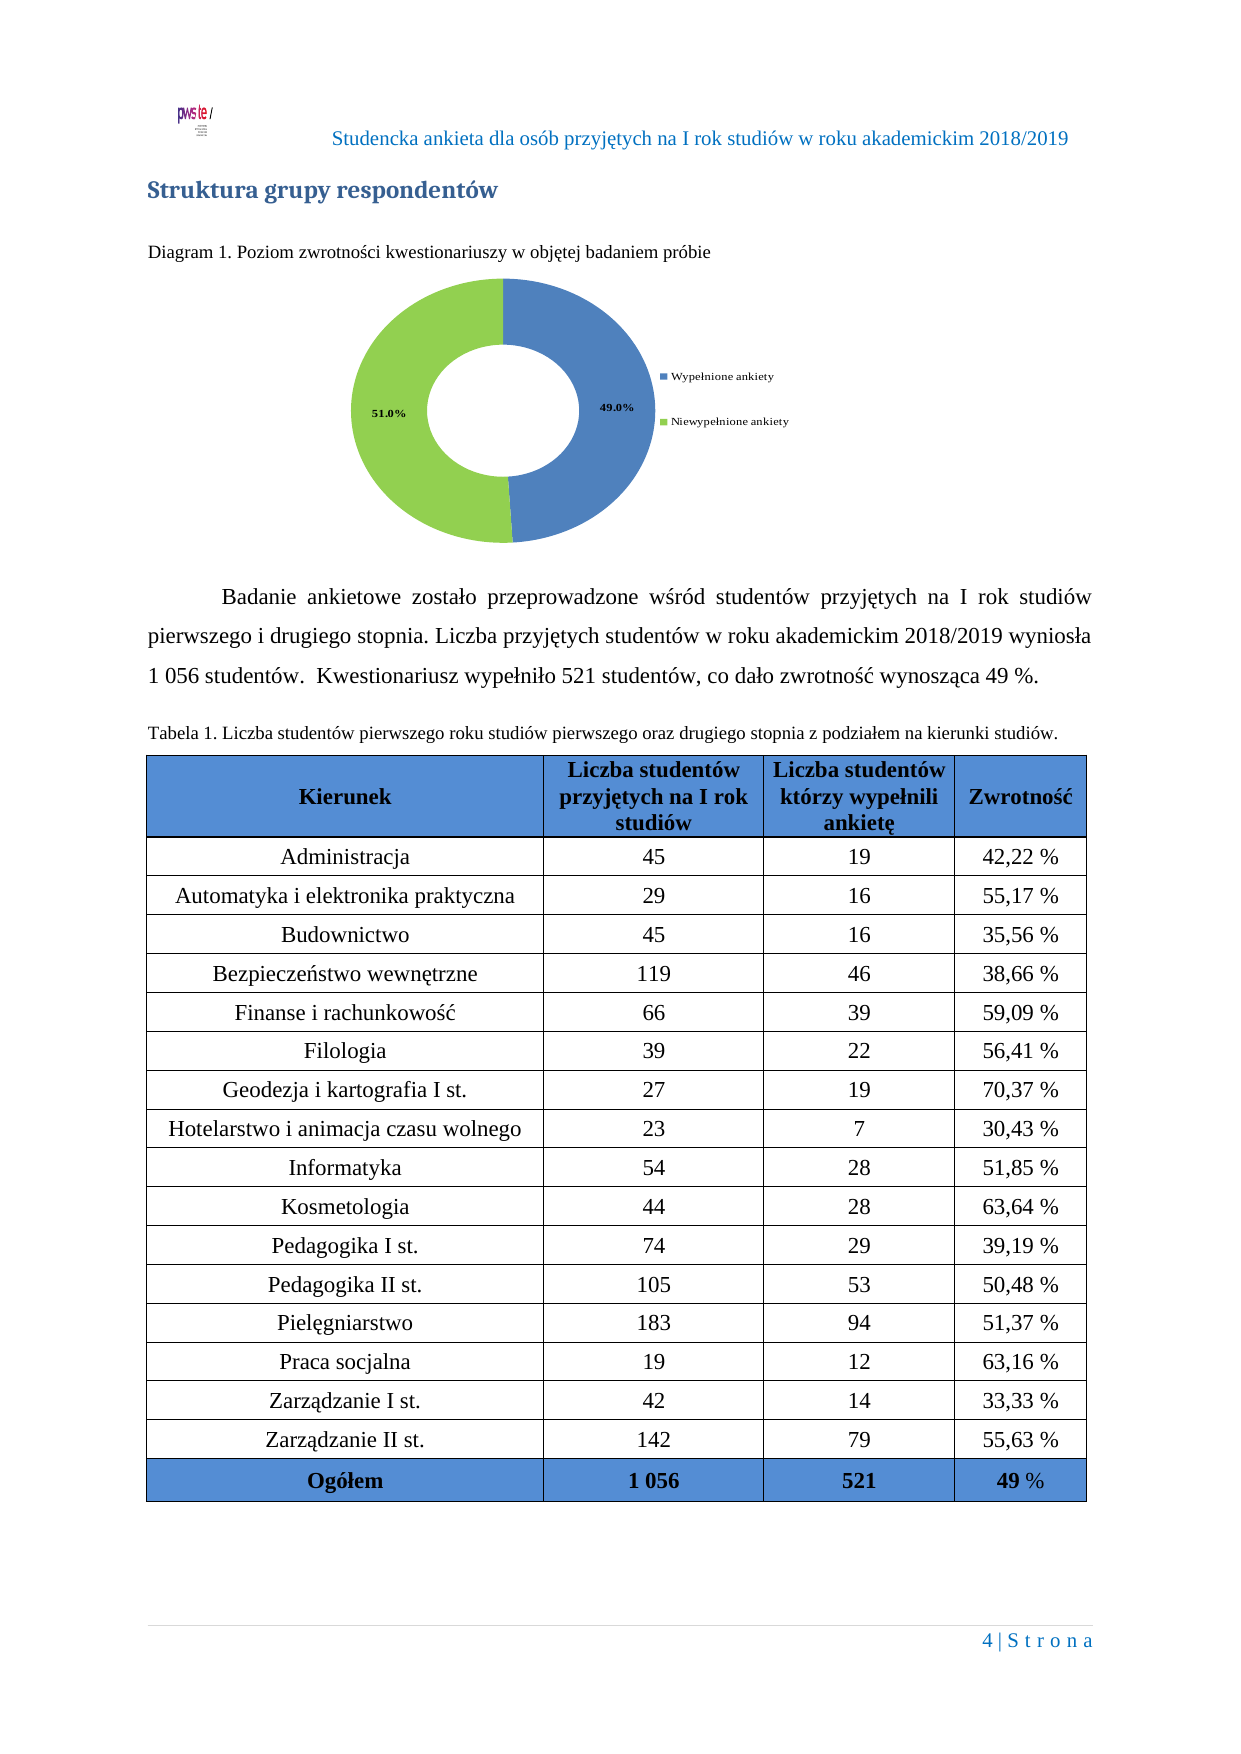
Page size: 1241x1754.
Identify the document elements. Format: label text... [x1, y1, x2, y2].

table_cell 63,64 % [955, 1187, 1086, 1225]
table_cell 22 [764, 1032, 954, 1069]
table_cell 94 [764, 1304, 954, 1342]
table_cell 16 [764, 915, 954, 953]
table_cell 29 [764, 1226, 954, 1264]
table_cell 45 [544, 838, 763, 875]
table_cell 35,56 % [955, 915, 1086, 953]
table_cell 183 [544, 1304, 763, 1342]
table_cell 28 [764, 1187, 954, 1225]
table_header Liczba studentów którzy wypełnili ankietę [764, 756, 954, 836]
table_cell 51,85 % [955, 1148, 1086, 1186]
table_cell 53 [764, 1265, 954, 1303]
table_cell 44 [544, 1187, 763, 1225]
table_cell Hotelarstwo i animacja czasu wolnego [147, 1110, 543, 1147]
table_cell Administracja [147, 838, 543, 875]
table_cell 521 [764, 1459, 954, 1501]
table_cell 39,19 % [955, 1226, 1086, 1264]
table_cell Filologia [147, 1032, 543, 1069]
table_header Zwrotność [955, 756, 1086, 836]
table_cell 54 [544, 1148, 763, 1186]
table_cell 19 [764, 838, 954, 875]
table_cell Praca socjalna [147, 1343, 543, 1380]
picture [147, 73, 332, 146]
table_cell Finanse i rachunkowość [147, 993, 543, 1031]
table_cell 14 [764, 1381, 954, 1419]
table_cell 66 [544, 993, 763, 1031]
table_cell 19 [544, 1343, 763, 1380]
table_cell 19 [764, 1071, 954, 1108]
table_cell 1 056 [544, 1459, 763, 1501]
table_cell 42 [544, 1381, 763, 1419]
table_cell 39 [764, 993, 954, 1031]
table_cell 45 [544, 915, 763, 953]
table_cell 39 [544, 1032, 763, 1069]
table_cell 55,17 % [955, 876, 1086, 914]
table_cell 70,37 % [955, 1071, 1086, 1108]
table_cell 33,33 % [955, 1381, 1086, 1419]
table_cell 16 [764, 876, 954, 914]
table_cell 50,48 % [955, 1265, 1086, 1303]
table_header Kierunek [147, 756, 543, 836]
table_cell Informatyka [147, 1148, 543, 1186]
table_cell 30,43 % [955, 1110, 1086, 1147]
table_cell Zarządzanie I st. [147, 1381, 543, 1419]
table_cell 59,09 % [955, 993, 1086, 1031]
table_cell 38,66 % [955, 954, 1086, 992]
table_cell Zarządzanie II st. [147, 1420, 543, 1458]
subtitle Struktura grupy respondentów [148, 176, 1093, 204]
text Tabela 1. Liczba studentów pierwszego roku studiów pierwszego oraz drugiego stopnia z podziałem na kierunki studiów. [148, 722, 1093, 744]
text Badanie ankietowe zostało przeprowadzone wśród studentów przyjętych na I rok studiów pierwszego i drugiego stopnia. Liczba przyjętych studentów w roku akademickim 2018/2019 wyniosła 1 056 studentów. Kwestionariusz wypełniło 521 studentów, co dało zwrotność wynosząca 49 %. [148, 583, 1093, 688]
table_cell Pielęgniarstwo [147, 1304, 543, 1342]
table_cell Ogółem [147, 1459, 543, 1501]
table_cell 119 [544, 954, 763, 992]
table_cell 55,63 % [955, 1420, 1086, 1458]
table_cell 105 [544, 1265, 763, 1303]
table_cell 74 [544, 1226, 763, 1264]
table_cell Kosmetologia [147, 1187, 543, 1225]
table_cell Pedagogika II st. [147, 1265, 543, 1303]
table_cell Automatyka i elektronika praktyczna [147, 876, 543, 914]
table_cell 142 [544, 1420, 763, 1458]
table_cell 79 [764, 1420, 954, 1458]
table_cell 29 [544, 876, 763, 914]
table_cell Bezpieczeństwo wewnętrzne [147, 954, 543, 992]
table_cell 12 [764, 1343, 954, 1380]
table_cell 63,16 % [955, 1343, 1086, 1380]
table_cell 49 % [955, 1459, 1086, 1501]
table_cell Budownictwo [147, 915, 543, 953]
table_header Liczba studentów przyjętych na I rok studiów [544, 756, 763, 836]
table_cell Geodezja i kartografia I st. [147, 1071, 543, 1108]
table_cell 46 [764, 954, 954, 992]
table_cell Pedagogika I st. [147, 1226, 543, 1264]
table_cell 28 [764, 1148, 954, 1186]
table_cell 23 [544, 1110, 763, 1147]
table_cell 51,37 % [955, 1304, 1086, 1342]
text Diagram 1. Poziom zwrotności kwestionariuszy w objętej badaniem próbie [148, 241, 1093, 262]
table_cell 27 [544, 1071, 763, 1108]
table_cell 42,22 % [955, 838, 1086, 875]
table_cell 56,41 % [955, 1032, 1086, 1069]
table_cell 7 [764, 1110, 954, 1147]
